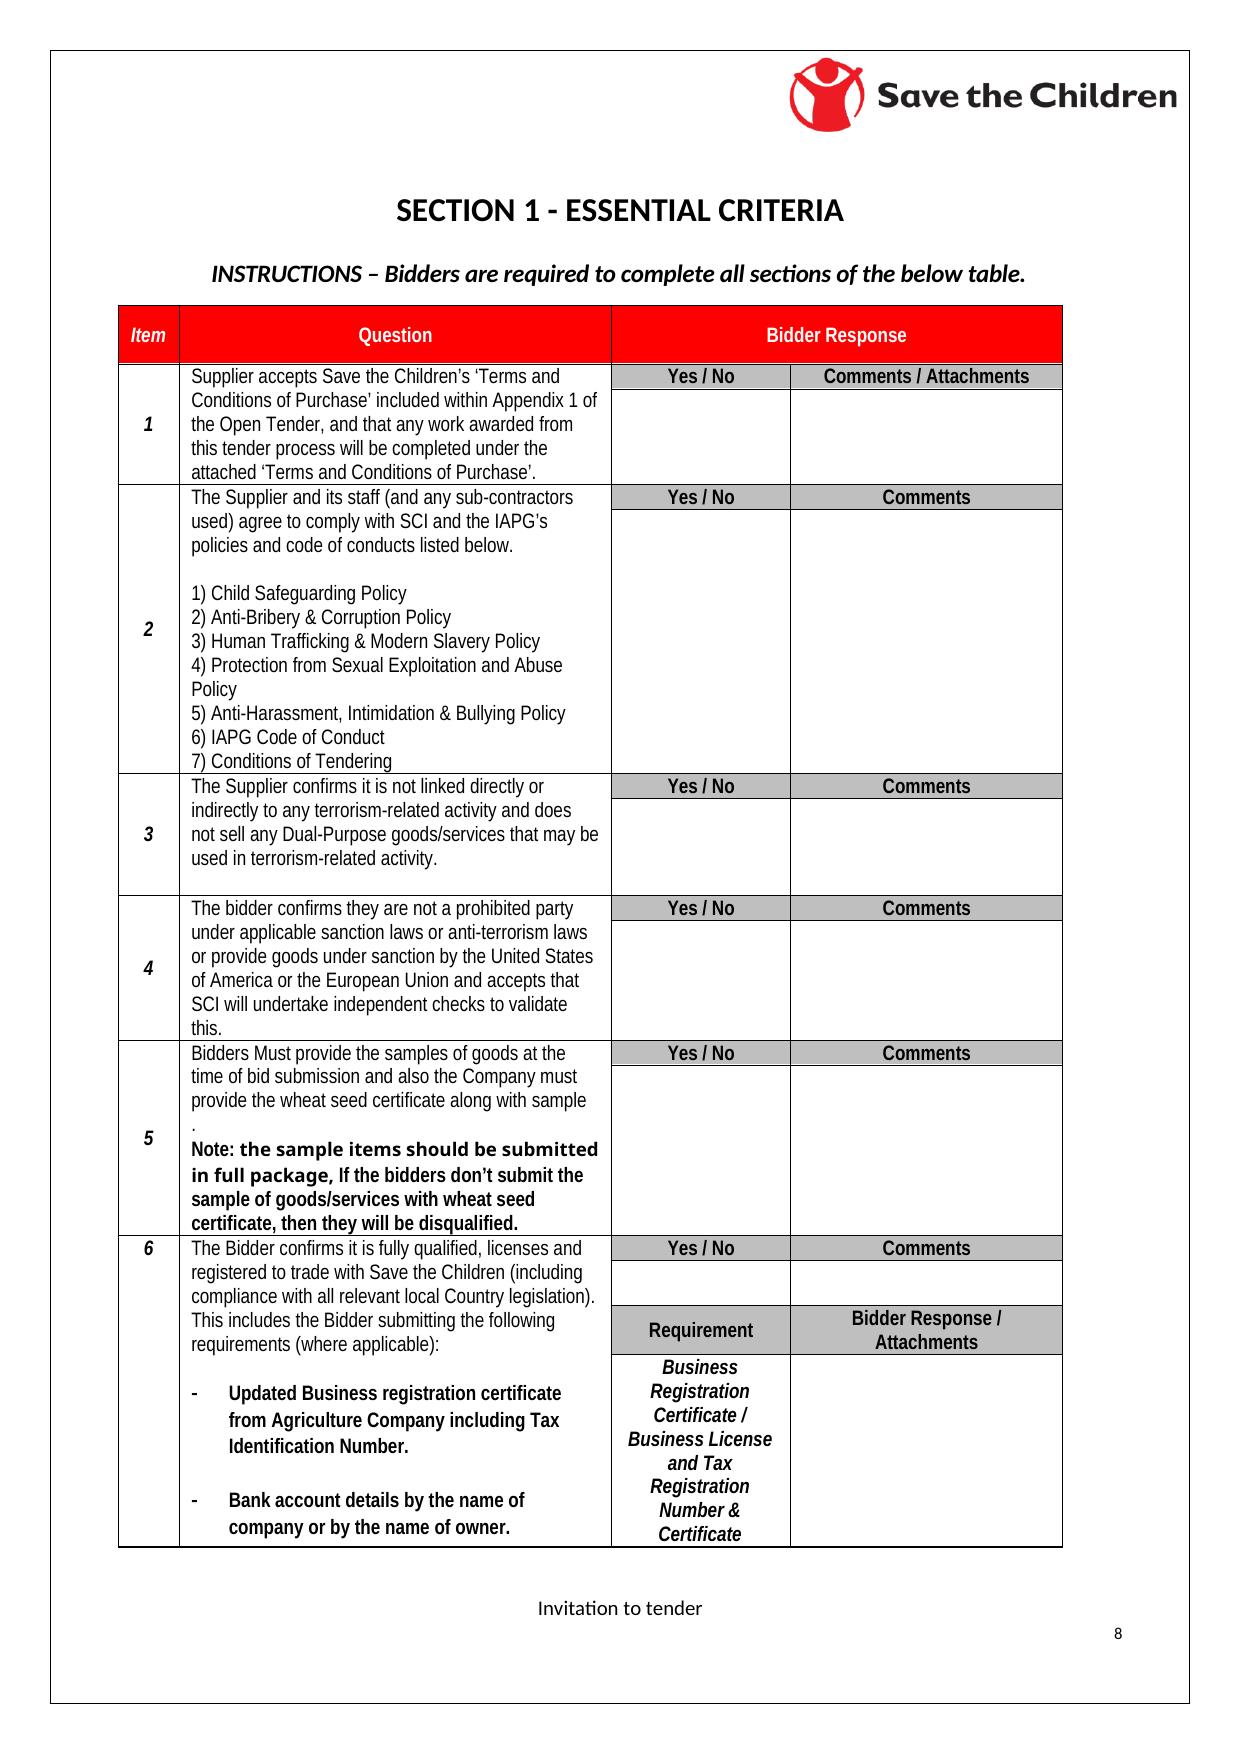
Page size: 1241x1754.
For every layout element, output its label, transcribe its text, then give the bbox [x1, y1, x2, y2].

table_cell Comments [791, 1041, 1062, 1064]
table_cell 4 [119, 896, 179, 1039]
subtitle SECTION 1 - ESSENTIAL CRITERIA [118, 189, 1122, 229]
table_cell [791, 1355, 1062, 1546]
table_cell Business Registration Certificate / Business License and Tax Registration Number & Certificate [612, 1355, 790, 1546]
table_cell The Supplier and its staff (and any sub-contractors used) agree to comply with SCI and the IAPG’s policies and code of conducts listed below. 1) Child Safeguarding Policy 2) Anti-Bribery & Corruption Policy 3) Human Trafficking & Modern Slavery Policy 4) Protection from Sexual Exploitation and Abuse Policy 5) Anti-Harassment, Intimidation & Bullying Policy 6) IAPG Code of Conduct 7) Conditions of Tendering [180, 485, 611, 773]
table_header Bidder Response [612, 306, 1062, 363]
table_cell Yes / No [612, 365, 790, 388]
table_cell [612, 1261, 790, 1305]
table_cell [612, 799, 790, 895]
table_cell [791, 799, 1062, 895]
table_cell Comments / Attachments [791, 365, 1062, 388]
table_cell Comments [791, 1236, 1062, 1260]
table_cell Yes / No [612, 485, 790, 509]
table_cell [612, 921, 790, 1039]
table_cell [791, 390, 1062, 484]
table_cell [612, 1066, 790, 1235]
table_cell [612, 510, 790, 773]
table_cell Comments [791, 485, 1062, 509]
table_cell 6 [119, 1236, 179, 1546]
table_cell The bidder confirms they are not a prohibited party under applicable sanction laws or anti-terrorism laws or provide goods under sanction by the United States of America or the European Union and accepts that SCI will undertake independent checks to validate this. [180, 896, 611, 1039]
table_cell 2 [119, 485, 179, 773]
table_cell Supplier accepts Save the Children’s ‘Terms and Conditions of Purchase’ included within Appendix 1 of the Open Tender, and that any work awarded from this tender process will be completed under the attached ‘Terms and Conditions of Purchase’. [180, 365, 611, 484]
table_cell Yes / No [612, 774, 790, 798]
table_cell Yes / No [612, 1041, 790, 1064]
table_cell [791, 921, 1062, 1039]
picture [789, 57, 1177, 132]
table_cell 3 [119, 774, 179, 895]
table_header Item [119, 306, 179, 363]
table_cell Yes / No [612, 1236, 790, 1260]
table_header Question [180, 306, 611, 363]
table_cell Comments [791, 896, 1062, 920]
text INSTRUCTIONS – Bidders are required to complete all sections of the below table. [118, 258, 1122, 289]
table_cell Yes / No [612, 896, 790, 920]
table_cell The Supplier confirms it is not linked directly or indirectly to any terrorism-related activity and does not sell any Dual-Purpose goods/services that may be used in terrorism-related activity. [180, 774, 611, 895]
table_cell Bidder Response / Attachments [791, 1306, 1062, 1354]
table_cell 1 [119, 365, 179, 484]
table_cell [612, 390, 790, 484]
table_cell [791, 1066, 1062, 1235]
table_cell Comments [791, 774, 1062, 798]
table_cell [791, 1261, 1062, 1305]
table_cell [791, 510, 1062, 773]
table_cell 5 [119, 1041, 179, 1235]
table_cell The Bidder confirms it is fully qualified, licenses and registered to trade with Save the Children (including compliance with all relevant local Country legislation). This includes the Bidder submitting the following requirements (where applicable): Updated Business registration certificate from Agriculture Company including Tax Identification Number. Bank account details by the name of company or by the name of owner. [180, 1236, 611, 1546]
table_cell Requirement [612, 1306, 790, 1354]
table_cell Bidders Must provide the samples of goods at the time of bid submission and also the Company must provide the wheat seed certificate along with sample . Note: the sample items should be submitted in full package, If the bidders don’t submit the sample of goods/services with wheat seed certificate, then they will be disqualified. [180, 1041, 611, 1235]
